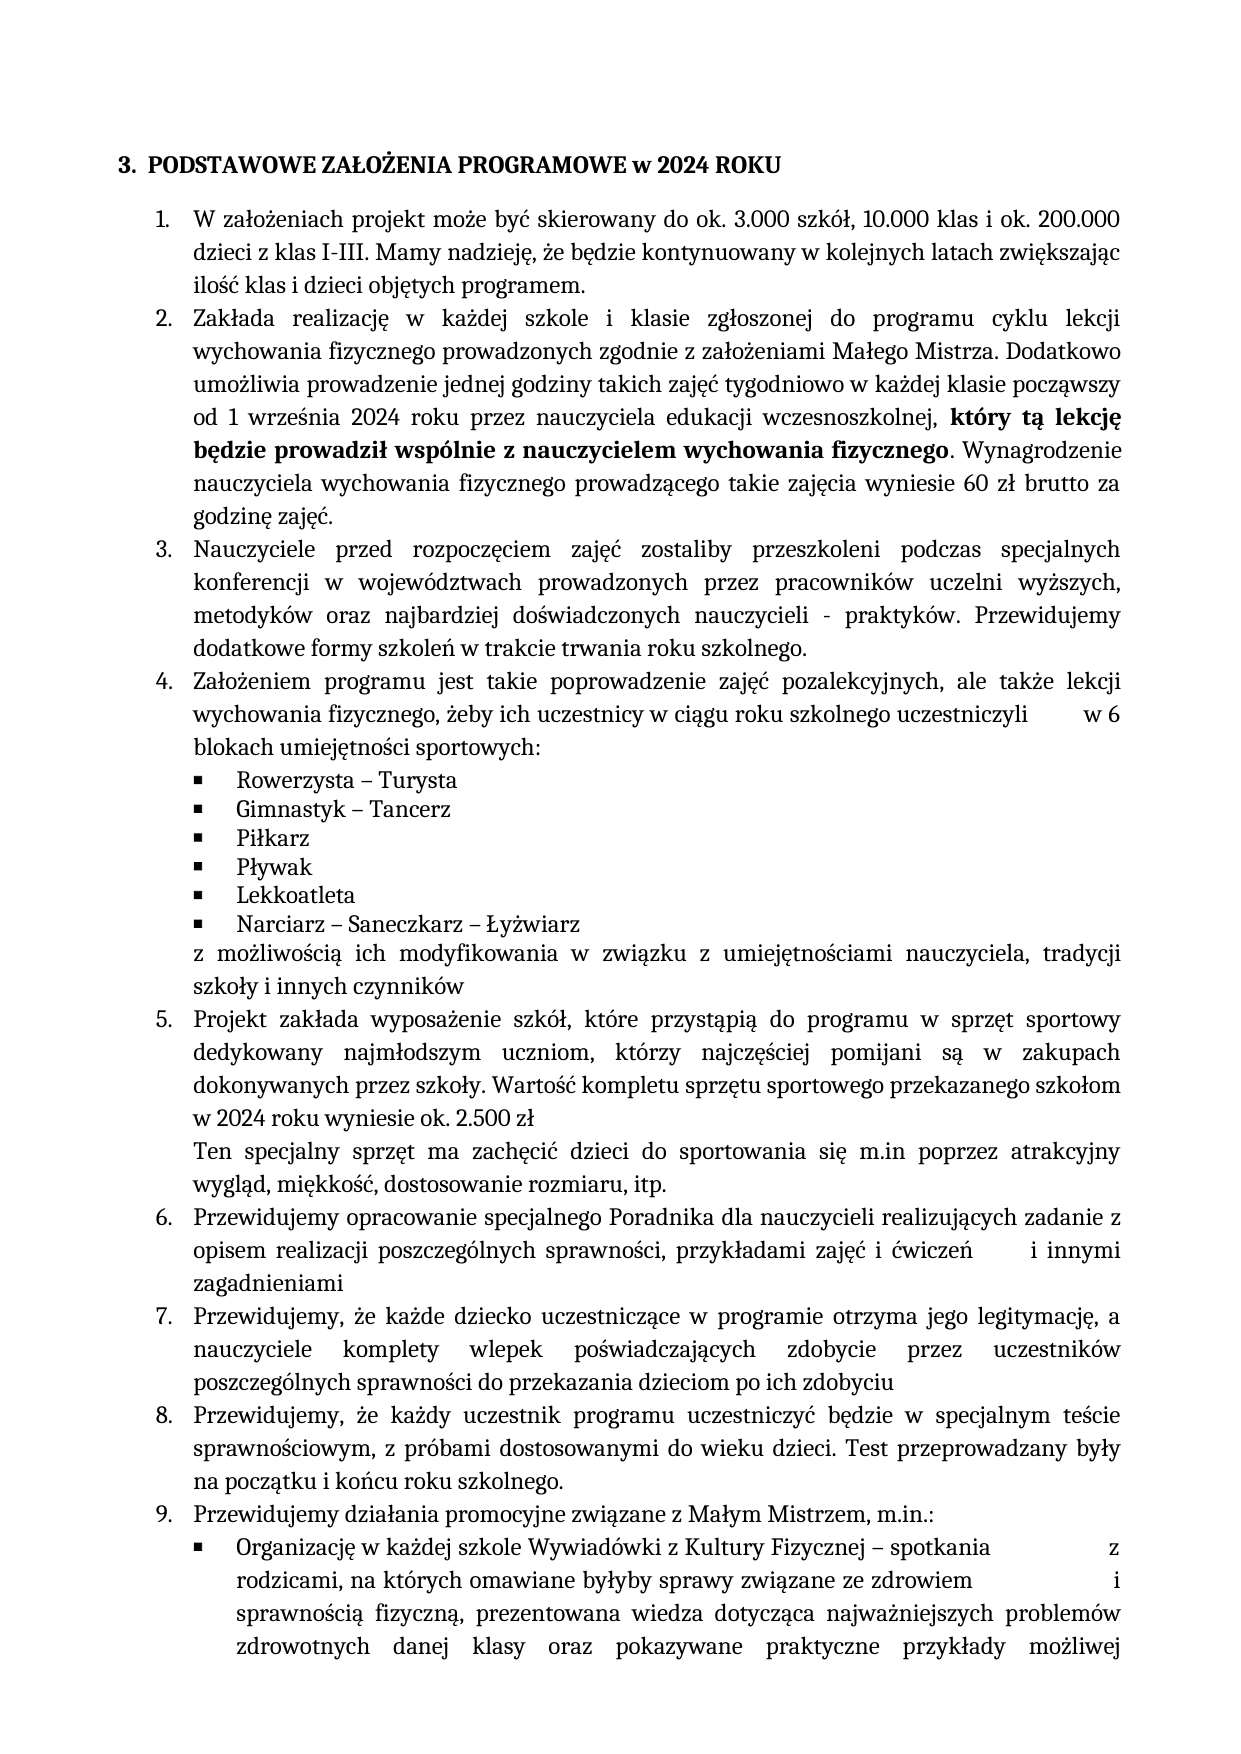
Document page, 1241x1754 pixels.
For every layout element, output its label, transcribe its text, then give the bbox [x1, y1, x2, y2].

list Przewidujemy, że każde dziecko uczestniczące w programie otrzyma jego legitymację, a nauczyciele komplety wlepek poświadczających zdobycie przez uczestników poszczególnych sprawności do przekazania dzieciom po ich zdobyciu [156, 1302, 1122, 1397]
list Przewidujemy opracowanie specjalnego Poradnika dla nauczycieli realizujących zadanie z opisem realizacji poszczególnych sprawności, przykładami zajęć i ćwiczeń i innymi zagadnieniami [156, 1203, 1122, 1298]
list Pływak [192, 853, 1122, 881]
list Zakłada realizację w każdej szkole i klasie zgłoszonej do programu cyklu lekcji wychowania fizycznego prowadzonych zgodnie z założeniami Małego Mistrza. Dodatkowo umożliwia prowadzenie jednej godziny takich zajęć tygodniowo w każdej klasie począwszy od 1 września 2024 roku przez nauczyciela edukacji wczesnoszkolnej, który tą lekcję będzie prowadził wspólnie z nauczycielem wychowania fizycznego. Wynagrodzenie nauczyciela wychowania fizycznego prowadzącego takie zajęcia wyniesie 60 zł brutto za godzinę zajęć. [156, 304, 1122, 531]
list Przewidujemy, że każdy uczestnik programu uczestniczyć będzie w specjalnym teście sprawnościowym, z próbami dostosowanymi do wieku dzieci. Test przeprowadzany były na początku i końcu roku szkolnego. [156, 1401, 1122, 1496]
list Gimnastyk – Tancerz [192, 795, 1122, 824]
list W założeniach projekt może być skierowany do ok. 3.000 szkół, 10.000 klas i ok. 200.000 dzieci z klas I-III. Mamy nadzieję, że będzie kontynuowany w kolejnych latach zwiększając ilość klas i dzieci objętych programem. [156, 205, 1122, 300]
list Piłkarz [192, 824, 1122, 853]
list Założeniem programu jest takie poprowadzenie zajęć pozalekcyjnych, ale także lekcji wychowania fizycznego, żeby ich uczestnicy w ciągu roku szkolnego uczestniczyli w 6 blokach umiejętności sportowych: [156, 667, 1122, 762]
list PODSTAWOWE ZAŁOŻENIA PROGRAMOWE w 2024 ROKU [118, 151, 1122, 180]
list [192, 1533, 1122, 1661]
list Nauczyciele przed rozpoczęciem zajęć zostaliby przeszkoleni podczas specjalnych konferencji w województwach prowadzonych przez pracowników uczelni wyższych, metodyków oraz najbardziej doświadczonych nauczycieli - praktyków. Przewidujemy dodatkowe formy szkoleń w trakcie trwania roku szkolnego. [156, 535, 1122, 663]
list Lekkoatleta [192, 881, 1122, 910]
text Ten specjalny sprzęt ma zachęcić dzieci do sportowania się m.in poprzez atrakcyjny wygląd, miękkość, dostosowanie rozmiaru, itp. [193, 1137, 1122, 1199]
text z możliwością ich modyfikowania w związku z umiejętnościami nauczyciela, tradycji szkoły i innych czynników [193, 939, 1122, 1001]
list Przewidujemy działania promocyjne związane z Małym Mistrzem, m.in.: [156, 1500, 1122, 1529]
list Rowerzysta – Turysta [192, 766, 1122, 795]
list Projekt zakłada wyposażenie szkół, które przystąpią do programu w sprzęt sportowy dedykowany najmłodszym uczniom, którzy najczęściej pomijani są w zakupach dokonywanych przez szkoły. Wartość kompletu sprzętu sportowego przekazanego szkołom w 2024 roku wyniesie ok. 2.500 zł [156, 1005, 1122, 1133]
list Narciarz – Saneczkarz – Łyżwiarz [192, 910, 1122, 939]
